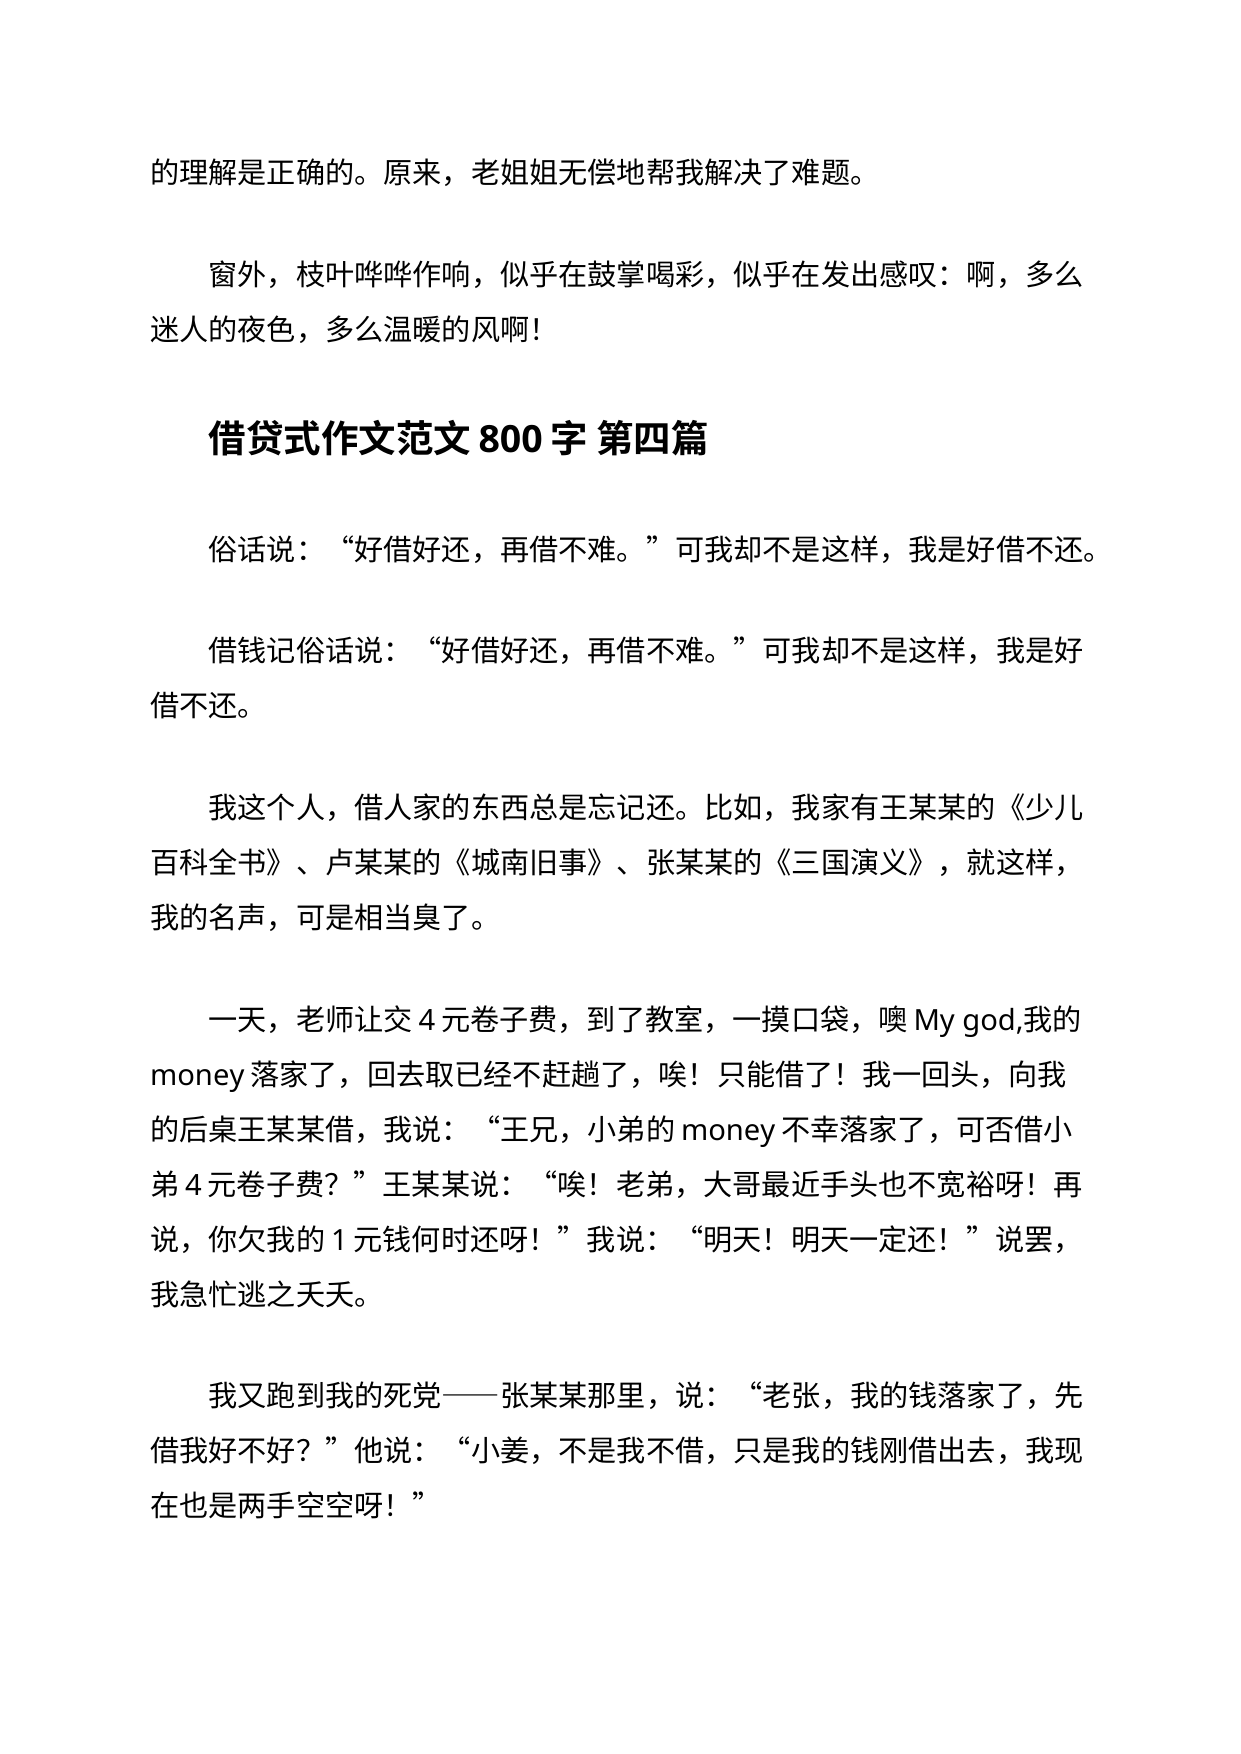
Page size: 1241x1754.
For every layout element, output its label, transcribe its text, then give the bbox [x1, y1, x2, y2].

text 借钱记俗话说：“好借好还，再借不难。”可我却不是这样，我是好借不还。 [150, 628, 1090, 725]
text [150, 150, 1090, 192]
text 我这个人，借人家的东西总是忘记还。比如，我家有王某某的《少儿百科全书》、卢某某的《城南旧事》、张某某的《三国演义》，就这样，我的名声，可是相当臭了。 [150, 784, 1090, 937]
text 俗话说：“好借好还，再借不难。”可我却不是这样，我是好借不还。 [150, 526, 1090, 568]
text 我又跑到我的死党——张某某那里，说：“老张，我的钱落家了，先借我好不好？”他说：“小姜，不是我不借，只是我的钱刚借出去，我现在也是两手空空呀！” [150, 1373, 1090, 1525]
text 窗外，枝叶哗哗作响，似乎在鼓掌喝彩，似乎在发出感叹：啊，多么迷人的夜色，多么温暖的风啊！ [150, 252, 1090, 349]
text 借贷式作文范文800字 第四篇 [150, 408, 1090, 463]
text 一天，老师让交4元卷子费，到了教室，一摸口袋，噢My god,我的money落家了，回去取已经不赶趟了，唉！只能借了！我一回头，向我的后桌王某某借，我说：“王兄，小弟的money不幸落家了，可否借小弟4元卷子费？”王某某说：“唉！老弟，大哥最近手头也不宽裕呀！再说，你欠我的1元钱何时还呀！”我说：“明天！明天一定还！”说罢，我急忙逃之夭夭。 [150, 996, 1090, 1313]
